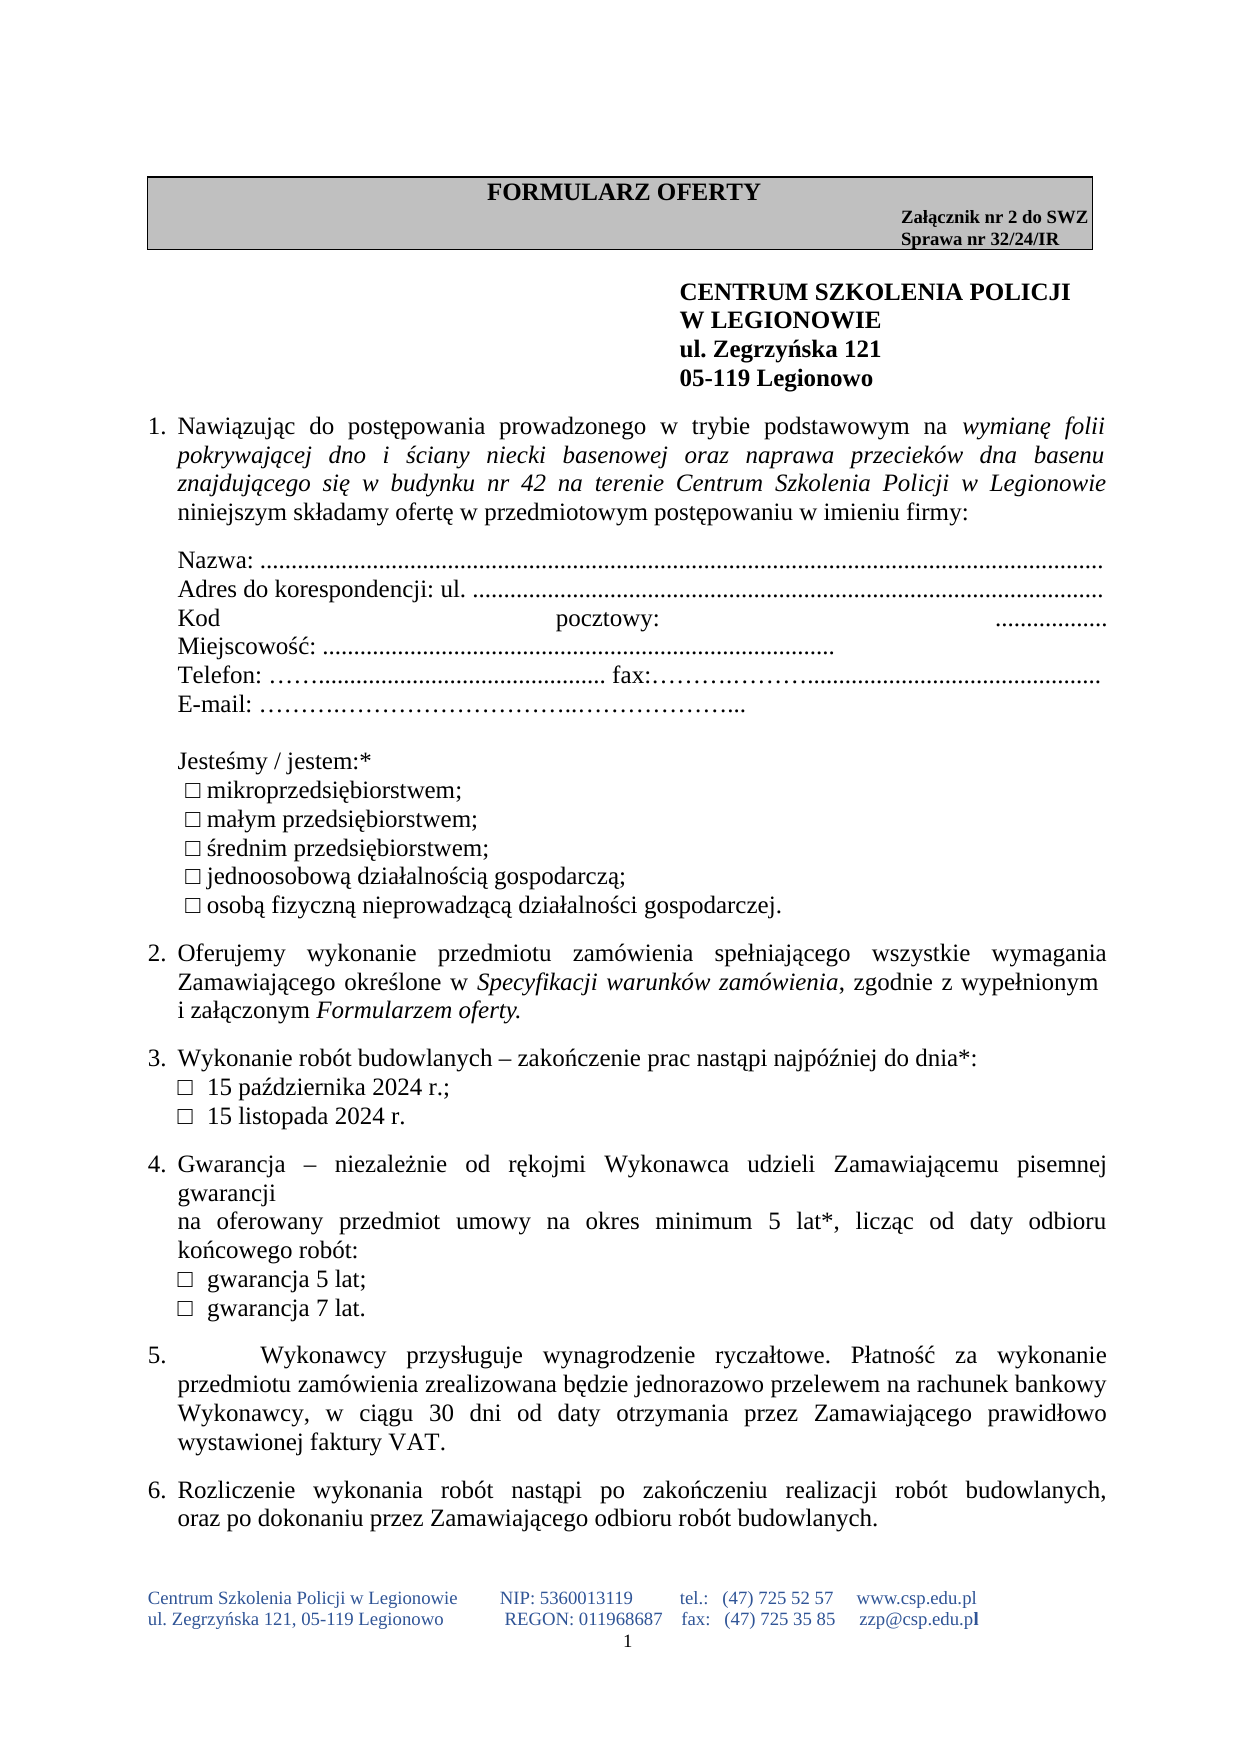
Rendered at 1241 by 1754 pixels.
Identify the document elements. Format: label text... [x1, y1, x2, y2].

text Telefon: …….............................................. fax:……….………............................................... E-mail: ……….………………………..………………... [148, 660, 1107, 718]
list Gwarancja – niezależnie od rękojmi Wykonawca udzieli Zamawiającemu pisemnej gwarancji na oferowany przedmiot umowy na okres minimum 5 lat*, licząc od daty odbioru końcowego robót: [148, 1149, 1107, 1264]
list Rozliczenie wykonania robót nastąpi po zakończeniu realizacji robót budowlanych, oraz po dokonaniu przez Zamawiającego odbioru robót budowlanych. [148, 1475, 1107, 1532]
text 05-119 Legionowo [679, 363, 1107, 392]
text Adres do korespondencji: ul. ..................................................................................................... [148, 574, 1107, 603]
list Wykonawcy przysługuje wynagrodzenie ryczałtowe. Płatność za wykonanie przedmiotu zamówienia zrealizowana będzie jednorazowo przelewem na rachunek bankowy Wykonawcy, w ciągu 30 dni od daty otrzymania przez Zamawiającego prawidłowo wystawionej faktury VAT. [148, 1341, 1107, 1456]
text CENTRUM SZKOLENIA POLICJI W LEGIONOWIE [679, 277, 1107, 334]
text □ osobą fizyczną nieprowadzącą działalności gospodarczej. [185, 890, 1107, 919]
text □ 15 listopada 2024 r. [177, 1101, 1107, 1130]
text 1. Nawiązując do postępowania prowadzonego w trybie podstawowym na wymianę folii pokrywającej dno i ściany niecki basenowej oraz naprawa przecieków dna basenu znajdującego się w budynku nr 42 na terenie Centrum Szkolenia Policji w Legionowie niniejszym składamy ofertę w przedmiotowym postępowaniu w imieniu firmy: [148, 411, 1107, 526]
table_header [140, 176, 147, 249]
text □ małym przedsiębiorstwem; [185, 804, 1107, 833]
text Nazwa: ....................................................................................................................................... [148, 545, 1107, 574]
text □ gwarancja 5 lat; [177, 1264, 1107, 1293]
text Kod pocztowy: .................. Miejscowość: .................................................................................. [148, 603, 1107, 660]
text □ średnim przedsiębiorstwem; [185, 833, 1107, 861]
text □ gwarancja 7 lat. [177, 1293, 1107, 1321]
table_header [1093, 176, 1102, 249]
text ul. Zegrzyńska 121 [679, 334, 1107, 363]
list Oferujemy wykonanie przedmiotu zamówienia spełniającego wszystkie wymagania Zamawiającego określone w Specyfikacji warunków zamówienia, zgodnie z wypełnionym i załączonym Formularzem oferty. [148, 938, 1107, 1024]
text □ 15 października 2024 r.; [177, 1072, 1107, 1101]
text Jesteśmy / jestem:* [148, 746, 1122, 775]
text □ mikroprzedsiębiorstwem; [185, 775, 1107, 804]
list Wykonanie robót budowlanych – zakończenie prac nastąpi najpóźniej do dnia*: [148, 1043, 1107, 1072]
text □ jednoosobową działalnością gospodarczą; [185, 861, 1107, 890]
table_header FORMULARZ OFERTY Załącznik nr 2 do SWZ Sprawa nr 32/24/IR [148, 178, 1092, 249]
